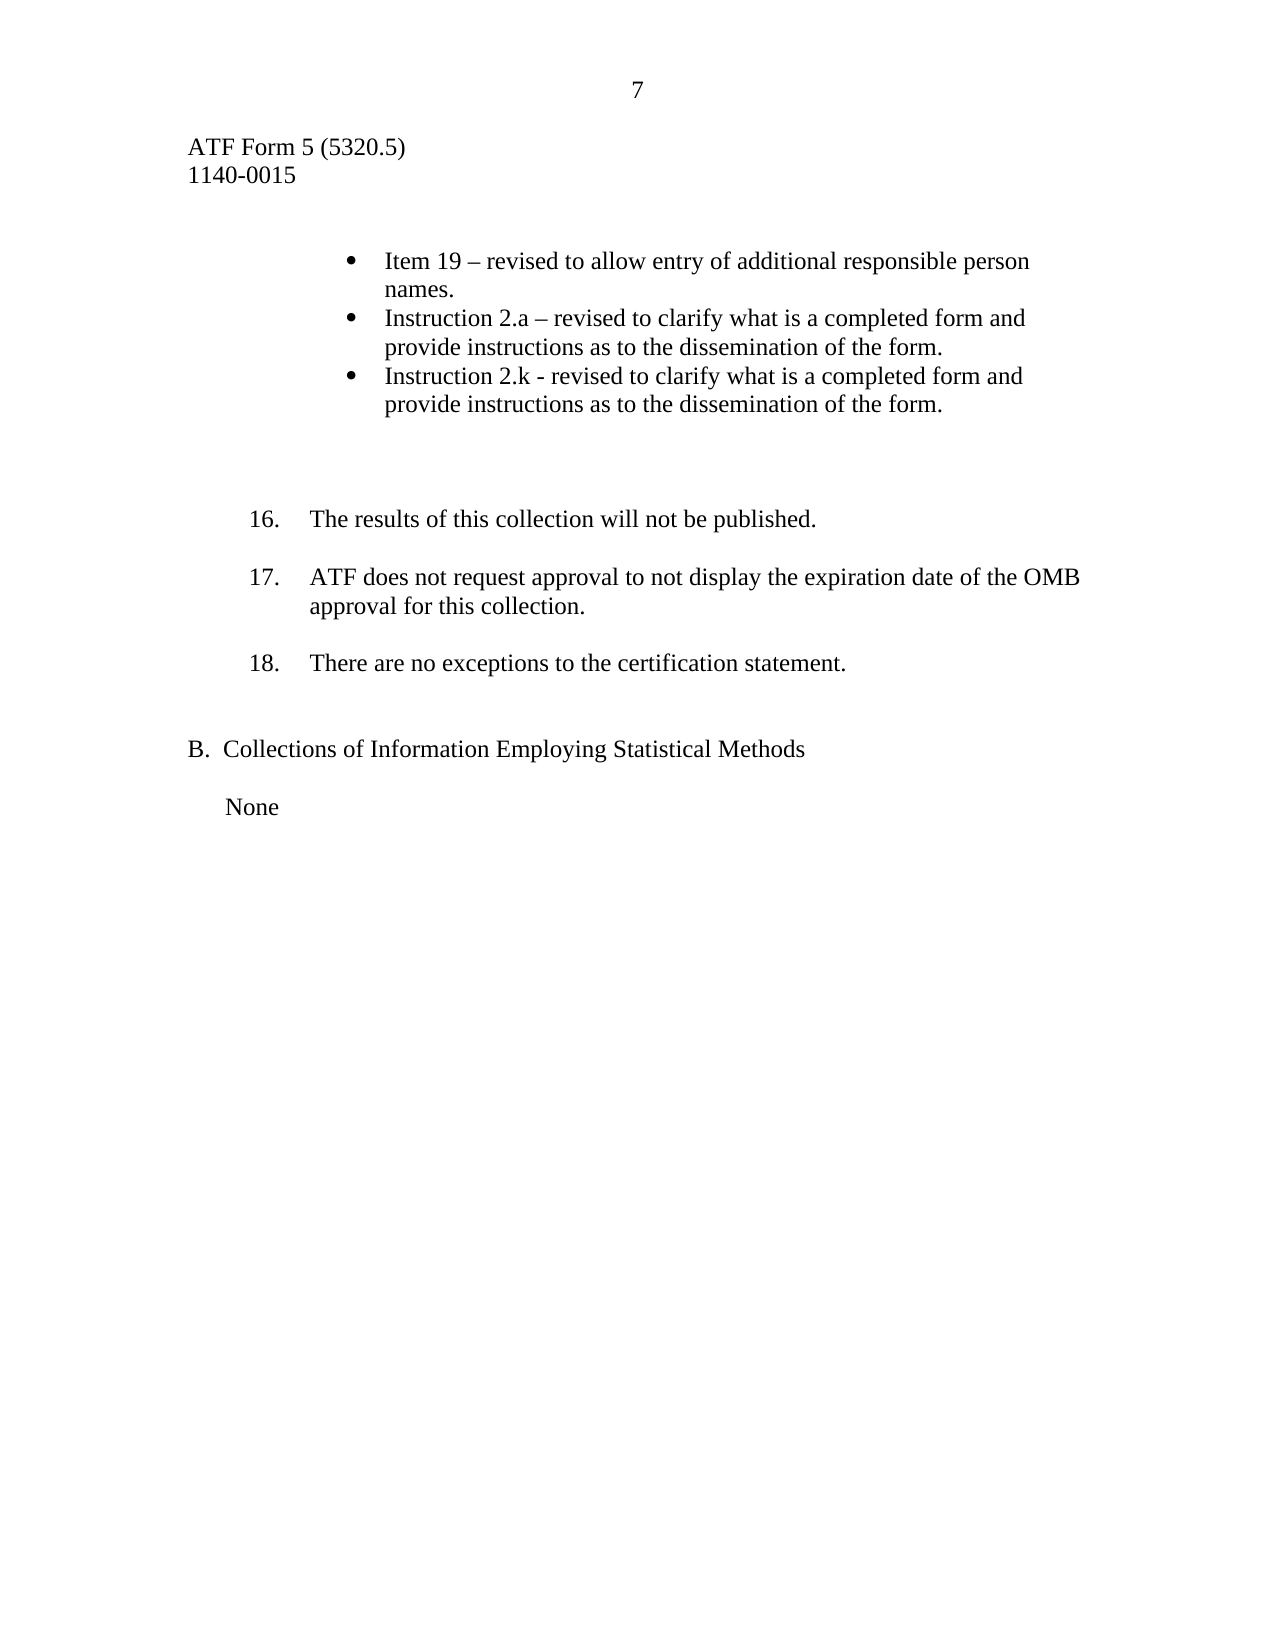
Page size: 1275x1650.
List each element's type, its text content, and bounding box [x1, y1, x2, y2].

list The results of this collection will not be published. [248, 504, 1087, 533]
text B. Collections of Information Employing Statistical Methods [187, 734, 1087, 763]
list Instruction 2.a – revised to clarify what is a completed form and provide instructions as to the dissemination of the form. [347, 303, 1087, 361]
list There are no exceptions to the certification statement. [248, 648, 1087, 677]
text None [187, 792, 1087, 821]
list Item 19 – revised to allow entry of additional responsible person names. [347, 246, 1087, 303]
list Instruction 2.k - revised to clarify what is a completed form and provide instructions as to the dissemination of the form. [347, 361, 1087, 418]
list ATF does not request approval to not display the expiration date of the OMB approval for this collection. [248, 562, 1087, 619]
